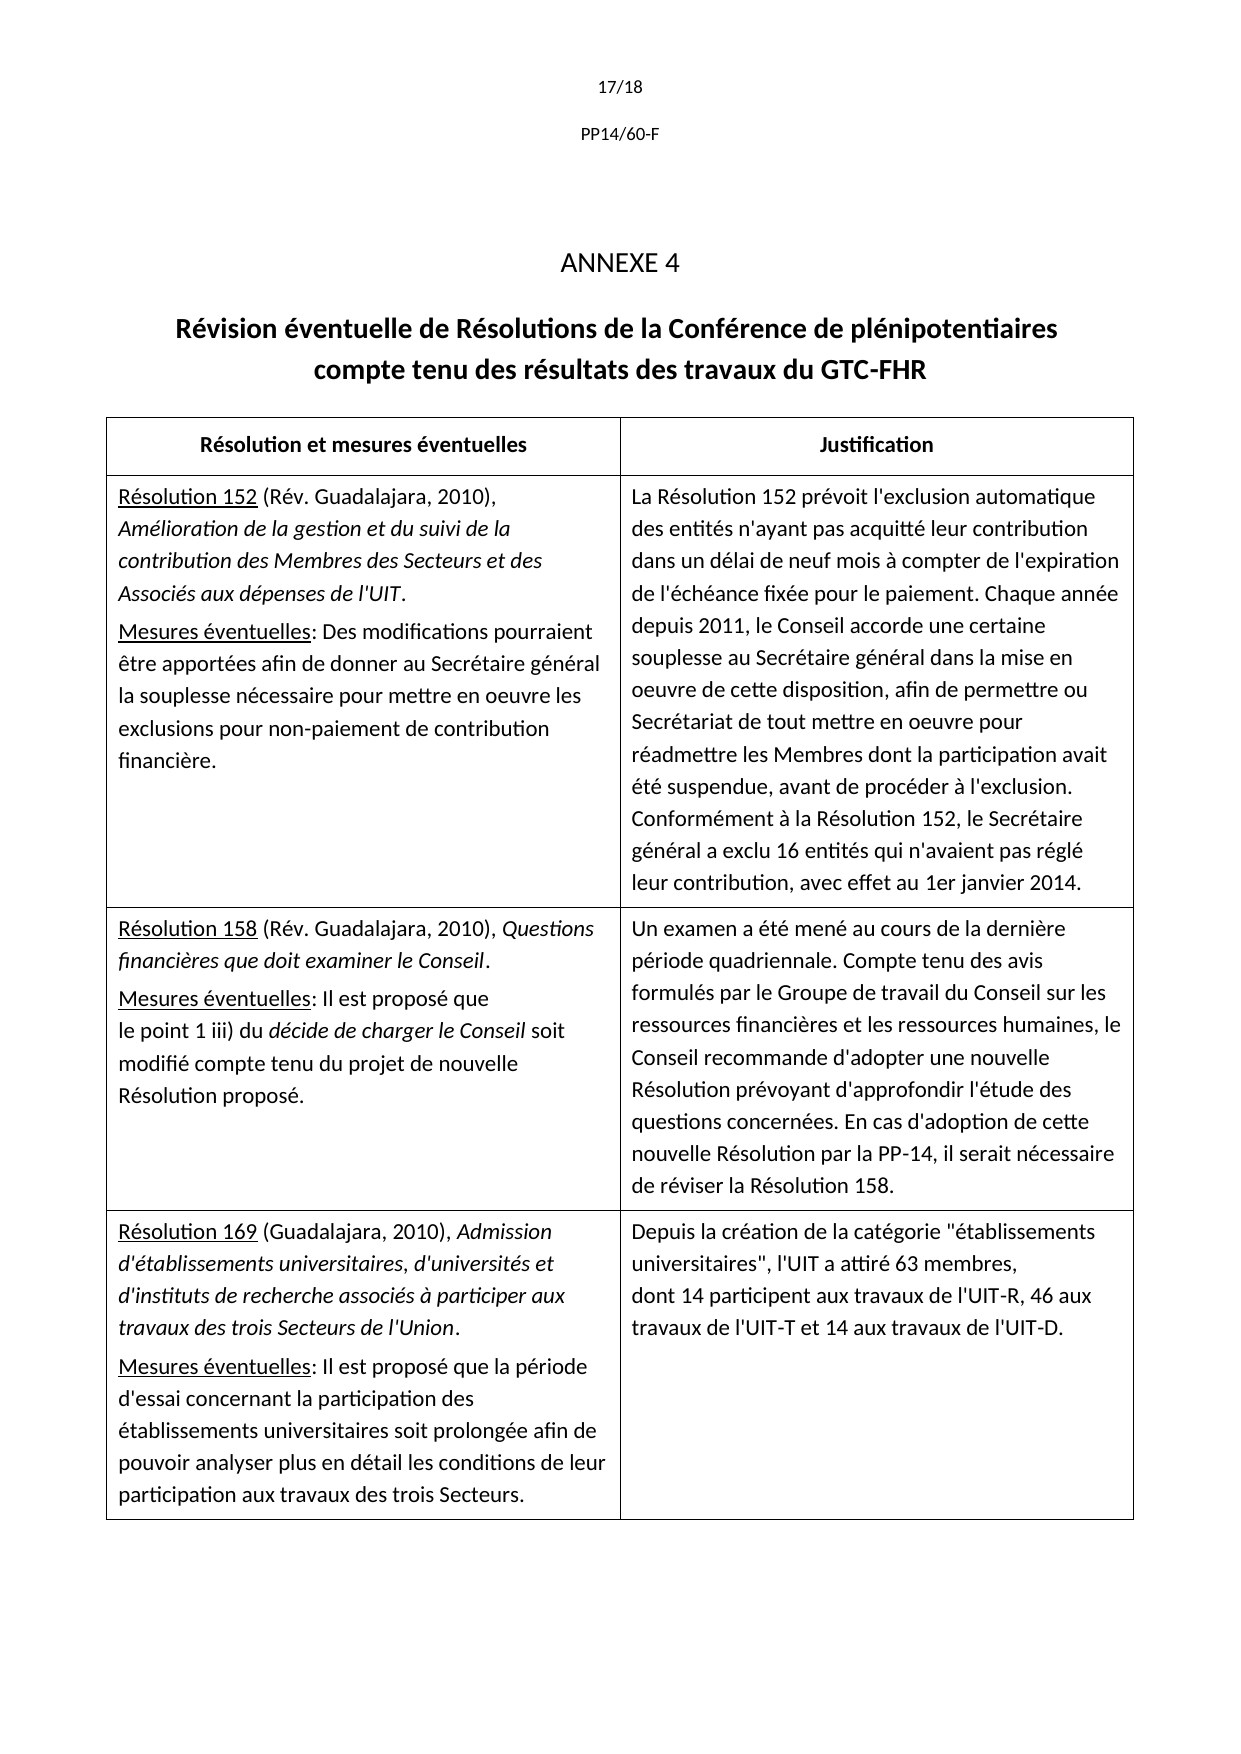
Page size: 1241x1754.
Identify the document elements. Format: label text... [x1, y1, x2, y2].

table_header Justification [621, 418, 1133, 475]
table_cell Résolution 169 (Guadalajara, 2010), Admission d'établissements universitaires, d'universités et d'instituts de recherche associés à participer aux travaux des trois Secteurs de l'Union. Mesures éventuelles: Il est proposé que la période d'essai concernant la participation des établissements universitaires soit prolongée afin de pouvoir analyser plus en détail les conditions de leur participation aux travaux des trois Secteurs. [107, 1211, 620, 1519]
table_cell Un examen a été mené au cours de la dernière période quadriennale. Compte tenu des avis formulés par le Groupe de travail du Conseil sur les ressources financières et les ressources humaines, le Conseil recommande d'adopter une nouvelle Résolution prévoyant d'approfondir l'étude des questions concernées. En cas d'adoption de cette nouvelle Résolution par la PP-14, il serait nécessaire de réviser la Résolution 158. [621, 908, 1133, 1209]
title Révision éventuelle de Résolutions de la Conférence de plénipotentiaires compte tenu des résultats des travaux du GTC-FHR [118, 310, 1122, 387]
table_cell La Résolution 152 prévoit l'exclusion automatique des entités n'ayant pas acquitté leur contribution dans un délai de neuf mois à compter de l'expiration de l'échéance fixée pour le paiement. Chaque année depuis 2011, le Conseil accorde une certaine souplesse au Secrétaire général dans la mise en oeuvre de cette disposition, afin de permettre ou Secrétariat de tout mettre en oeuvre pour réadmettre les Membres dont la participation avait été suspendue, avant de procéder à l'exclusion. Conformément à la Résolution 152, le Secrétaire général a exclu 16 entités qui n'avaient pas réglé leur contribution, avec effet au 1er janvier 2014. [621, 476, 1133, 907]
table_cell Résolution 152 (Rév. Guadalajara, 2010), Amélioration de la gestion et du suivi de la contribution des Membres des Secteurs et des Associés aux dépenses de l'UIT. Mesures éventuelles: Des modifications pourraient être apportées afin de donner au Secrétaire général la souplesse nécessaire pour mettre en oeuvre les exclusions pour non-paiement de contribution financière. [107, 476, 620, 907]
table_cell Depuis la création de la catégorie "établissements universitaires", l'UIT a attiré 63 membres, dont 14 participent aux travaux de l'UIT-R, 46 aux travaux de l'UIT-T et 14 aux travaux de l'UIT-D. [621, 1211, 1133, 1519]
text Annexe 4 [118, 244, 1122, 280]
table_header Résolution et mesures éventuelles [107, 418, 620, 475]
table_cell Résolution 158 (Rév. Guadalajara, 2010), Questions financières que doit examiner le Conseil. Mesures éventuelles: Il est proposé que le point 1 iii) du décide de charger le Conseil soit modifié compte tenu du projet de nouvelle Résolution proposé. [107, 908, 620, 1209]
